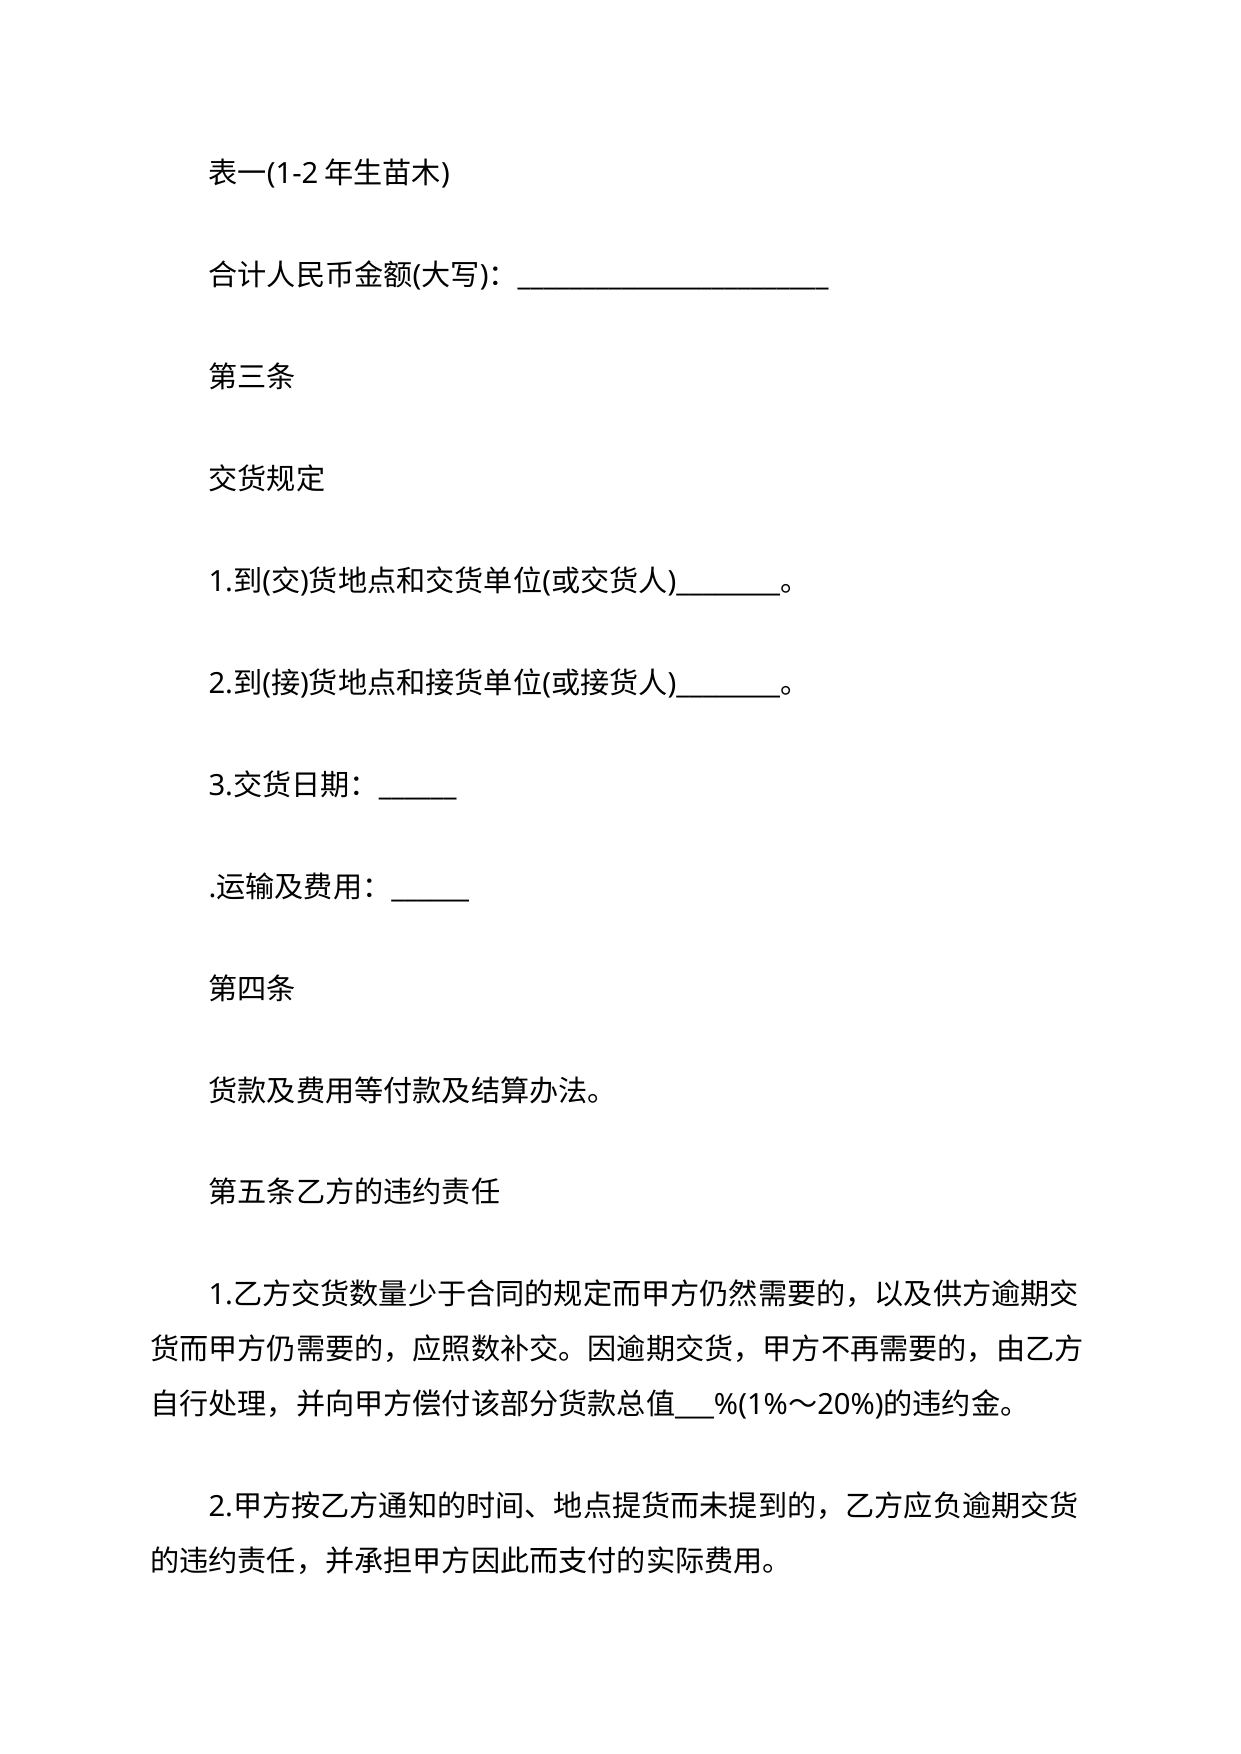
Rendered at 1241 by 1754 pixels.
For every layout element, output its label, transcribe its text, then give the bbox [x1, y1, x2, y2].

text 1.到(交)货地点和交货单位(或交货人)________。 [150, 557, 1090, 600]
text 1.乙方交货数量少于合同的规定而甲方仍然需要的，以及供方逾期交货而甲方仍需要的，应照数补交。因逾期交货，甲方不再需要的，由乙方自行处理，并向甲方偿付该部分货款总值___%(1%～20%)的违约金。 [150, 1271, 1090, 1423]
text 3.交货日期：______ [150, 761, 1090, 804]
text 2.甲方按乙方通知的时间、地点提货而未提到的，乙方应负逾期交货的违约责任，并承担甲方因此而支付的实际费用。 [150, 1483, 1090, 1580]
text 2.到(接)货地点和接货单位(或接货人)________。 [150, 659, 1090, 702]
text 第三条 [150, 354, 1090, 396]
text 交货规定 [150, 456, 1090, 498]
text .运输及费用：______ [150, 863, 1090, 906]
text 第四条 [150, 965, 1090, 1008]
text 货款及费用等付款及结算办法。 [150, 1067, 1090, 1109]
text 合计人民币金额(大写)：________________________ [150, 252, 1090, 294]
text 表一(1-2年生苗木) [150, 150, 1090, 192]
text 第五条乙方的违约责任 [150, 1169, 1090, 1211]
